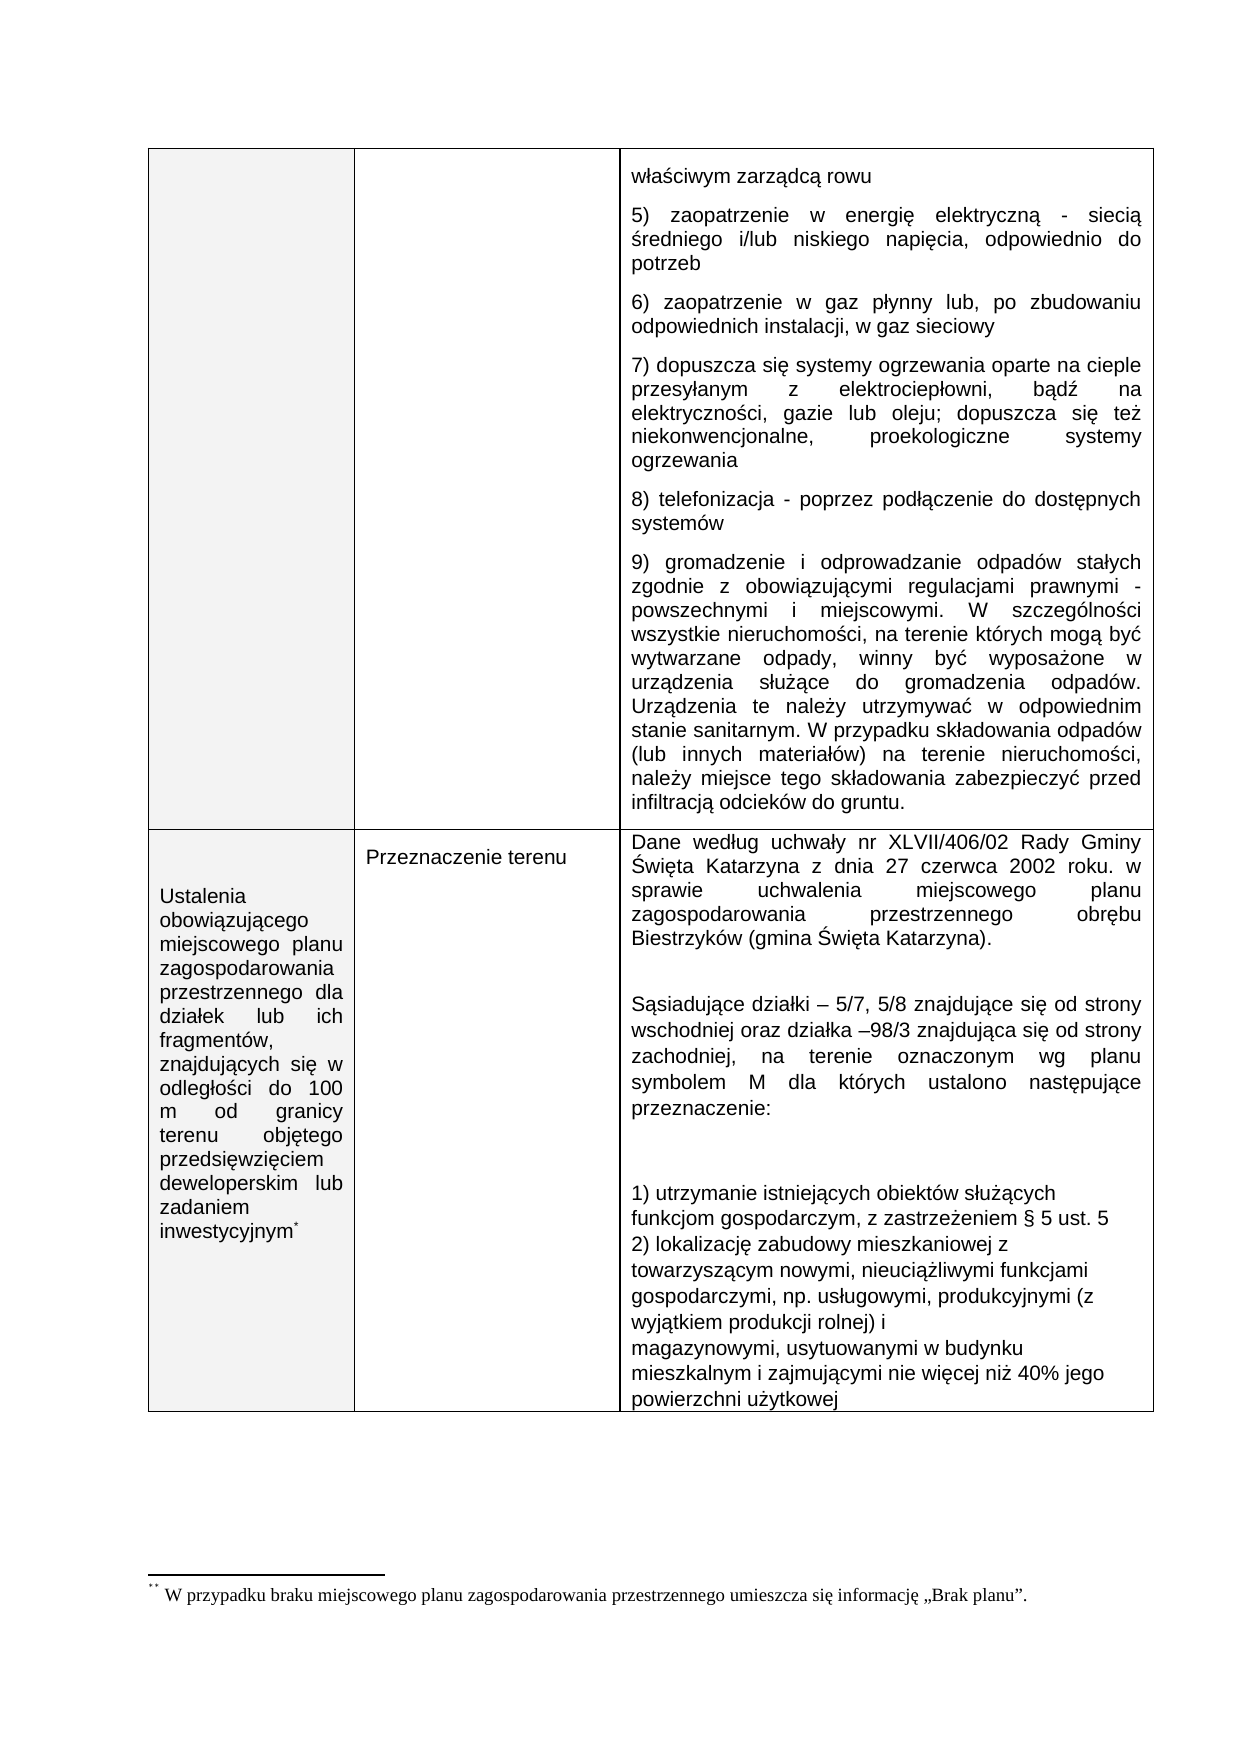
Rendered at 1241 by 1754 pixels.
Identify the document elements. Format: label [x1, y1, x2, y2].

table_cell [355, 149, 619, 829]
table_cell [149, 830, 354, 1411]
table_cell [621, 149, 1153, 829]
table_cell [355, 830, 619, 1411]
table_cell [621, 830, 1153, 1411]
